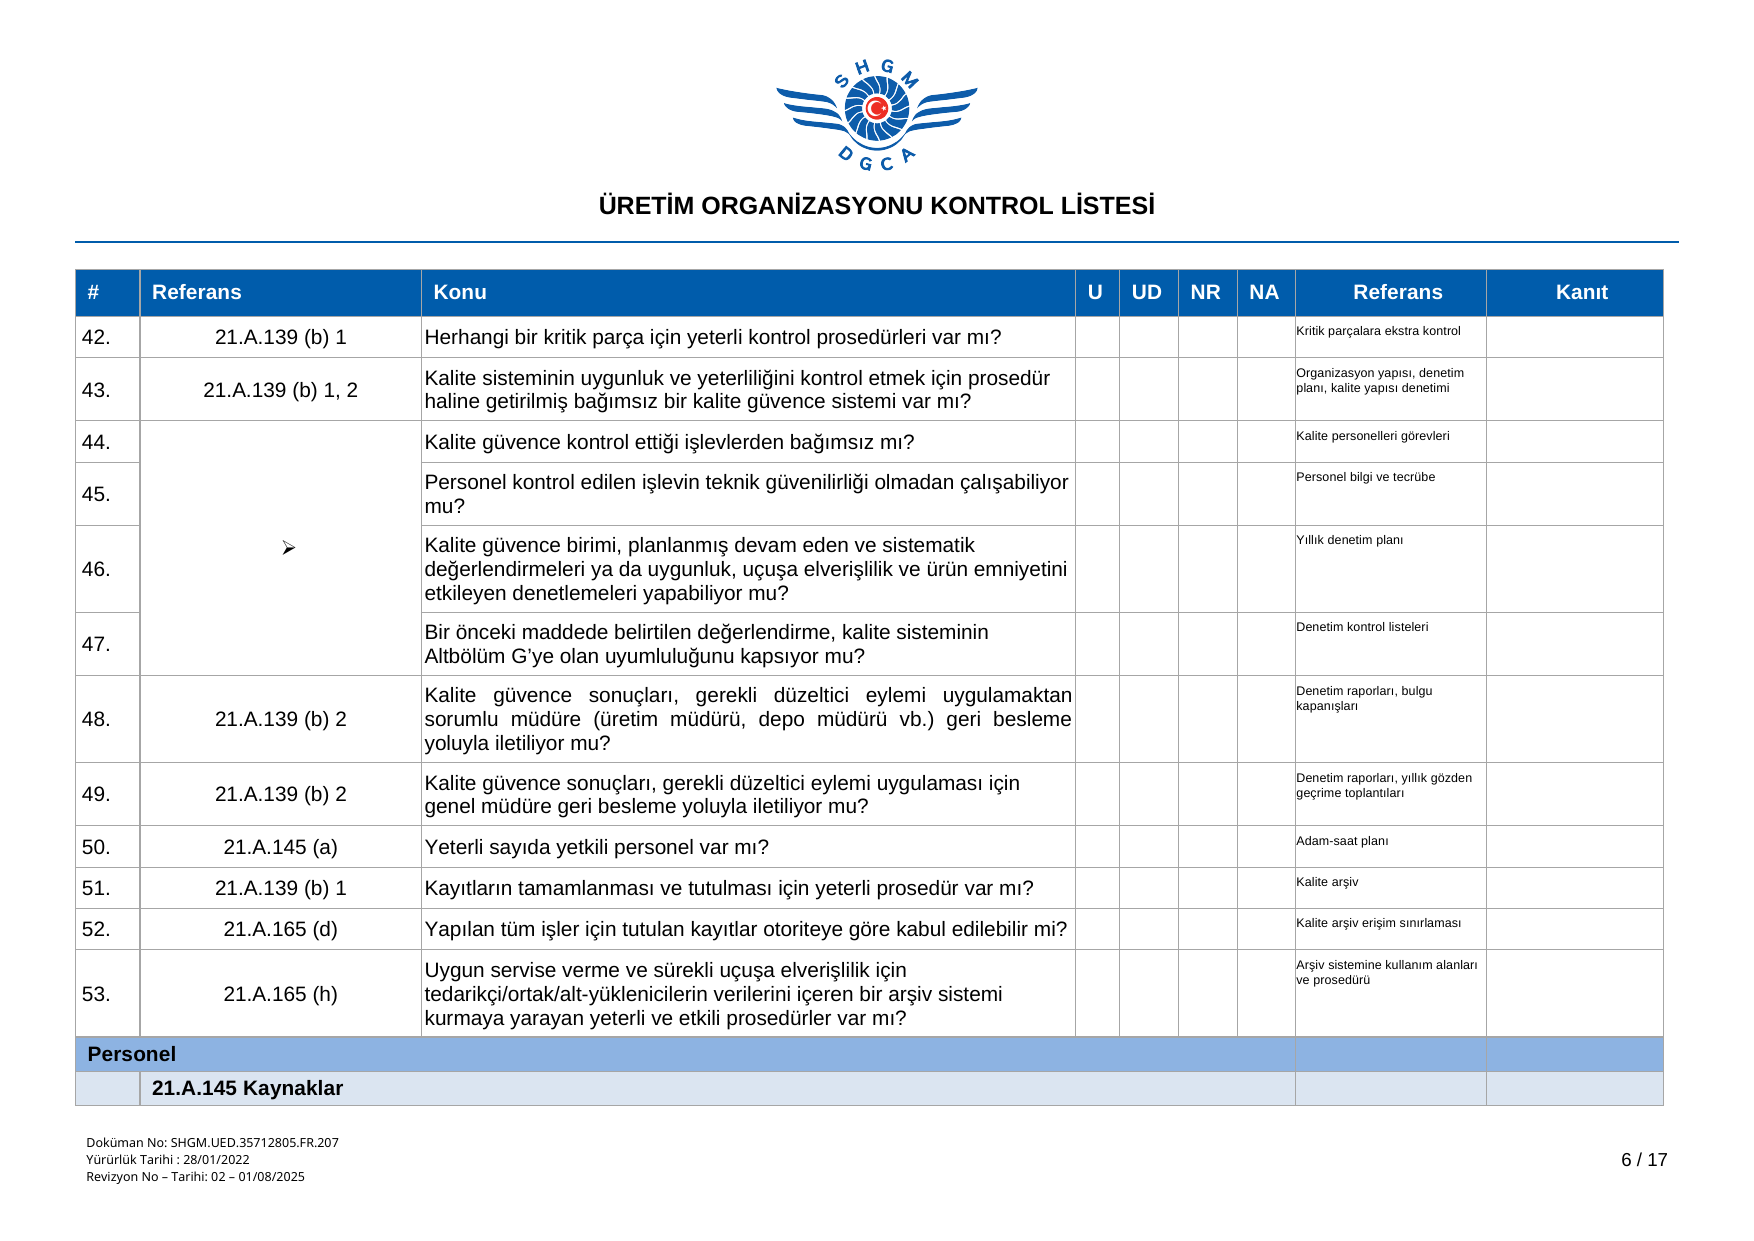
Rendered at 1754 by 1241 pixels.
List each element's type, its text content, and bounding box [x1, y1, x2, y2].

table_cell [1487, 421, 1663, 462]
table_cell 21.A.139 (b) 2 [141, 676, 421, 762]
table_cell Uygun servise verme ve sürekli uçuşa elverişlilik için tedarikçi/ortak/alt-yüklenicilerin verilerini içeren bir arşiv sistemi kurmaya yarayan yeterli ve etkili prosedürler var mı? [422, 950, 1075, 1036]
table_cell Kalite güvence kontrol ettiği işlevlerden bağımsız mı? [422, 421, 1075, 462]
table_cell [1179, 950, 1237, 1036]
table_cell [1238, 868, 1295, 908]
table_cell Yapılan tüm işler için tutulan kayıtlar otoriteye göre kabul edilebilir mi? [422, 909, 1075, 949]
table_header UD [1120, 270, 1178, 316]
table_cell [76, 463, 139, 525]
table_cell [1120, 526, 1178, 612]
table_cell 21.A.139 (b) 2 [141, 763, 421, 825]
table_cell [1238, 613, 1295, 675]
table_cell 21.A.145 (a) [141, 826, 421, 867]
table_cell Organizasyon yapısı, denetim planı, kalite yapısı denetimi [1296, 358, 1486, 420]
table_cell 21.A.145 Kaynaklar [141, 1072, 1295, 1105]
table_cell [1120, 909, 1178, 949]
table_cell [1487, 826, 1663, 867]
table_cell 21.A.139 (b) 1 [141, 317, 421, 357]
table_cell Yeterli sayıda yetkili personel var mı? [422, 826, 1075, 867]
table_cell [1487, 950, 1663, 1036]
table_cell Kalite arşiv [1296, 868, 1486, 908]
table_cell [1296, 1038, 1486, 1071]
table_header Referans [141, 270, 421, 316]
table_cell Kritik parçalara ekstra kontrol [1296, 317, 1486, 357]
table_cell [1076, 463, 1119, 525]
table_cell [1120, 676, 1178, 762]
table_cell [1238, 909, 1295, 949]
table_cell [76, 421, 139, 462]
table_cell [1179, 317, 1237, 357]
table_cell [1179, 763, 1237, 825]
table_cell [1076, 317, 1119, 357]
table_cell [1296, 1072, 1486, 1105]
table_cell [76, 676, 139, 762]
table_cell Kalite güvence sonuçları, gerekli düzeltici eylemi uygulamaktan sorumlu müdüre (üretim müdürü, depo müdürü vb.) geri besleme yoluyla iletiliyor mu? [422, 676, 1075, 762]
table_header NA [1238, 270, 1295, 316]
table_cell [1179, 358, 1237, 420]
table_header U [1076, 270, 1119, 316]
table_cell [1120, 613, 1178, 675]
table_cell [1120, 421, 1178, 462]
table_cell [1179, 613, 1237, 675]
table_cell [1487, 868, 1663, 908]
table_cell [1076, 909, 1119, 949]
table_cell [1238, 950, 1295, 1036]
table_cell [1120, 950, 1178, 1036]
table_cell [1120, 763, 1178, 825]
table_cell [76, 1072, 139, 1105]
table_cell [1179, 826, 1237, 867]
table_cell [76, 358, 139, 420]
table_cell [1179, 421, 1237, 462]
table_cell [1238, 421, 1295, 462]
table_cell [1076, 358, 1119, 420]
table_cell Personel [76, 1038, 1295, 1071]
table_cell [76, 763, 139, 825]
table_cell [1487, 1072, 1663, 1105]
table_cell Denetim raporları, bulgu kapanışları [1296, 676, 1486, 762]
table_cell 21.A.139 (b) 1 [141, 868, 421, 908]
table_header Konu [422, 270, 1075, 316]
table_cell [1238, 676, 1295, 762]
table_cell [1487, 613, 1663, 675]
table_cell Kalite güvence sonuçları, gerekli düzeltici eylemi uygulaması için genel müdüre geri besleme yoluyla iletiliyor mu? [422, 763, 1075, 825]
table_cell [1238, 358, 1295, 420]
table_cell [1179, 868, 1237, 908]
table_cell 21.A.165 (d) [141, 909, 421, 949]
table_cell Bir önceki maddede belirtilen değerlendirme, kalite sisteminin Altbölüm G’ye olan uyumluluğunu kapsıyor mu? [422, 613, 1075, 675]
table_cell [1076, 763, 1119, 825]
table_cell Kalite arşiv erişim sınırlaması [1296, 909, 1486, 949]
table_cell [1487, 463, 1663, 525]
table_cell [1487, 763, 1663, 825]
table_cell [1238, 317, 1295, 357]
table_cell [76, 868, 139, 908]
table_cell Personel kontrol edilen işlevin teknik güvenilirliği olmadan çalışabiliyor mu? [422, 463, 1075, 525]
table_cell [1487, 909, 1663, 949]
table_cell [1238, 463, 1295, 525]
table_cell [1120, 358, 1178, 420]
table_cell [1076, 676, 1119, 762]
table_header NR [1179, 270, 1237, 316]
table_cell Denetim raporları, yıllık gözden geçrime toplantıları [1296, 763, 1486, 825]
table_cell [1120, 868, 1178, 908]
table_cell [1120, 826, 1178, 867]
table_header # [76, 270, 139, 316]
table_cell [76, 526, 139, 612]
table_cell 21.A.165 (h) [141, 950, 421, 1036]
table_cell Adam-saat planı [1296, 826, 1486, 867]
picture [776, 59, 978, 171]
table_cell [1179, 909, 1237, 949]
table_cell Denetim kontrol listeleri [1296, 613, 1486, 675]
table_cell [1487, 526, 1663, 612]
table_cell [1120, 463, 1178, 525]
table_cell [76, 909, 139, 949]
table_cell [1487, 317, 1663, 357]
table_cell [1076, 421, 1119, 462]
table_cell [1120, 317, 1178, 357]
table_cell [1238, 763, 1295, 825]
table_cell [1076, 526, 1119, 612]
table_cell [1076, 826, 1119, 867]
table_cell Kalite sisteminin uygunluk ve yeterliliğini kontrol etmek için prosedür haline getirilmiş bağımsız bir kalite güvence sistemi var mı? [422, 358, 1075, 420]
table_cell Kayıtların tamamlanması ve tutulması için yeterli prosedür var mı? [422, 868, 1075, 908]
table_cell Herhangi bir kritik parça için yeterli kontrol prosedürleri var mı? [422, 317, 1075, 357]
table_cell Kalite personelleri görevleri [1296, 421, 1486, 462]
table_cell [1076, 613, 1119, 675]
table_cell Arşiv sistemine kullanım alanları ve prosedürü [1296, 950, 1486, 1036]
table_cell [76, 826, 139, 867]
table_cell [1076, 868, 1119, 908]
table_cell [1487, 1038, 1663, 1071]
table_cell Yıllık denetim planı [1296, 526, 1486, 612]
table_cell [1179, 676, 1237, 762]
table_cell 21.A.139 (b) 1, 2 [141, 358, 421, 420]
table_cell Personel bilgi ve tecrübe [1296, 463, 1486, 525]
table_cell [76, 613, 139, 675]
table_cell [1179, 463, 1237, 525]
table_cell [1238, 526, 1295, 612]
table_header Referans [1296, 270, 1486, 316]
table_cell [1487, 676, 1663, 762]
table_cell [1238, 826, 1295, 867]
table_cell [141, 421, 421, 675]
table_cell [76, 950, 139, 1036]
table_header Kanıt [1487, 270, 1663, 316]
table_cell [1487, 358, 1663, 420]
table_cell [1076, 950, 1119, 1036]
table_cell [76, 317, 139, 357]
table_cell Kalite güvence birimi, planlanmış devam eden ve sistematik değerlendirmeleri ya da uygunluk, uçuşa elverişlilik ve ürün emniyetini etkileyen denetlemeleri yapabiliyor mu? [422, 526, 1075, 612]
table_cell [1179, 526, 1237, 612]
